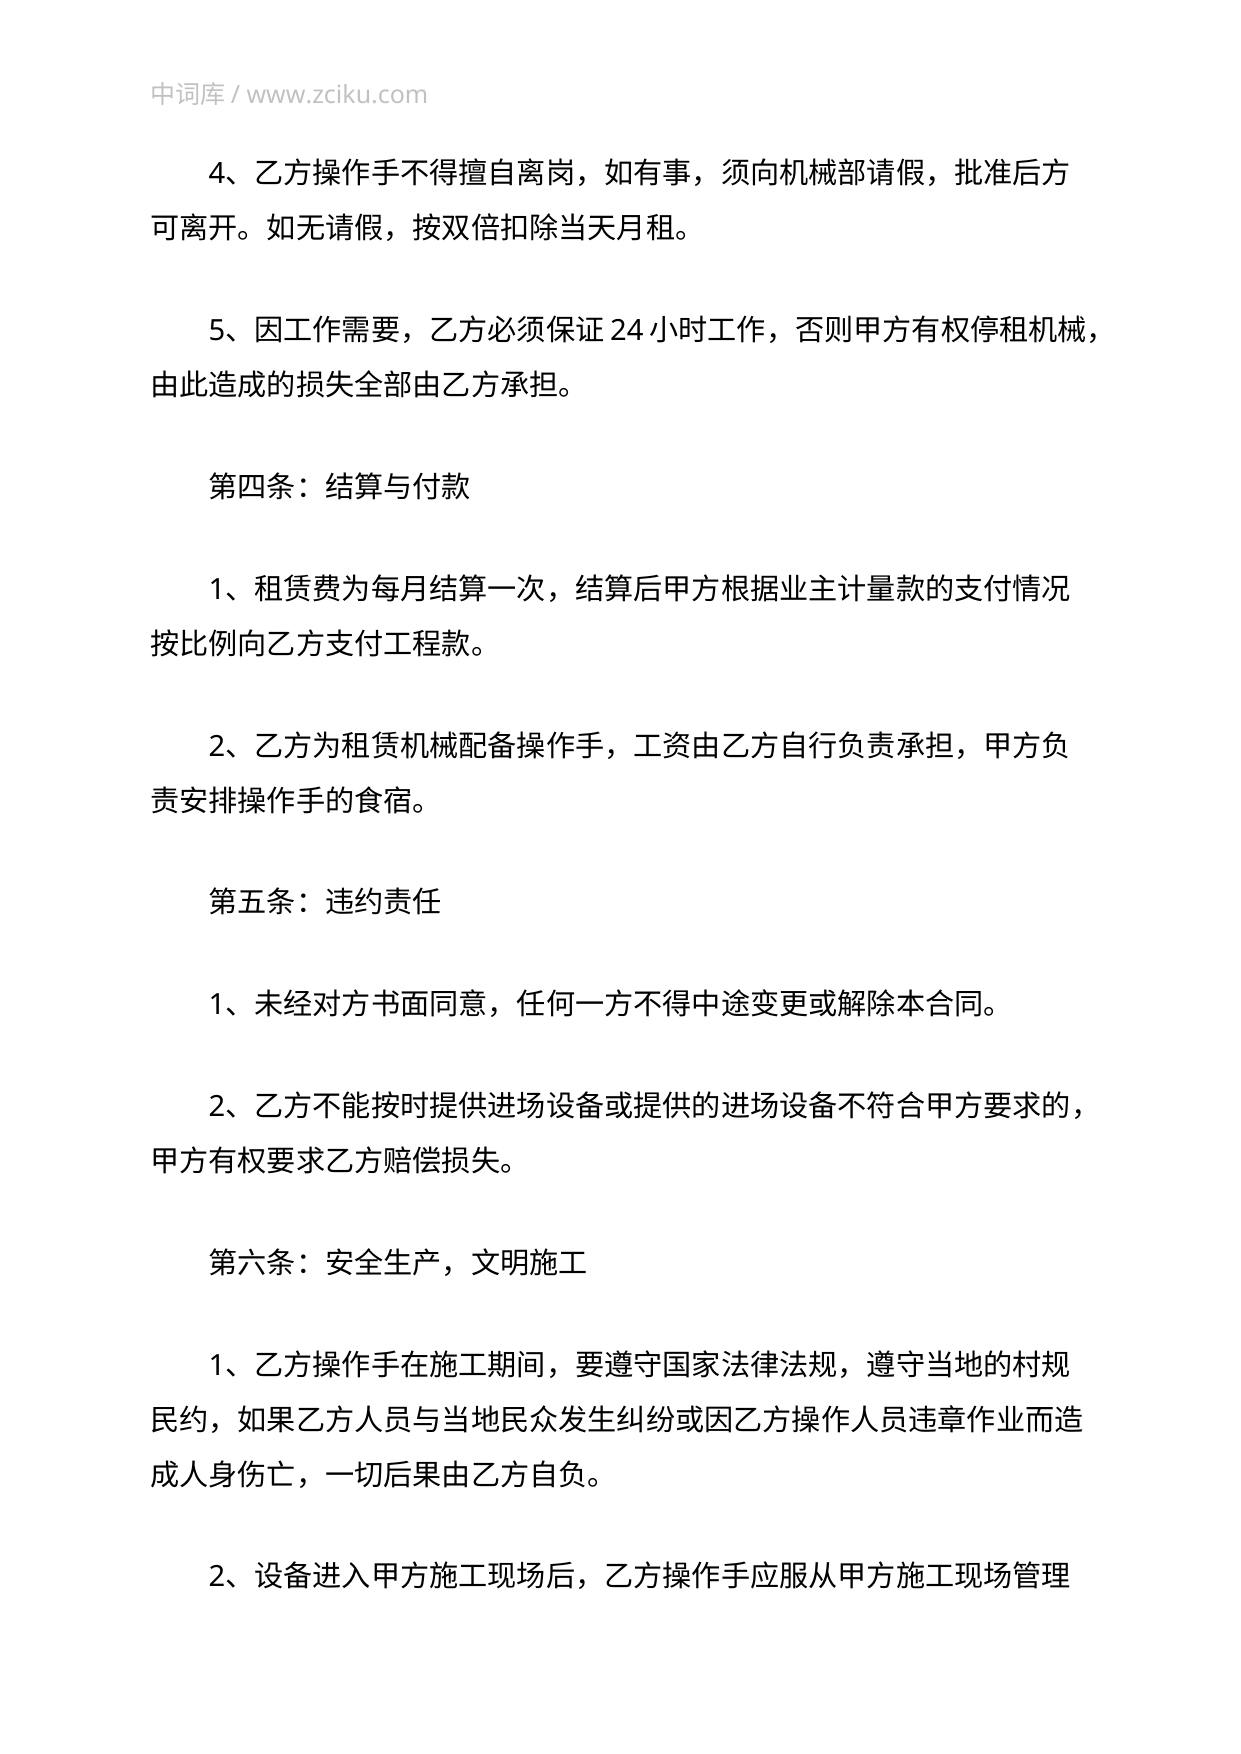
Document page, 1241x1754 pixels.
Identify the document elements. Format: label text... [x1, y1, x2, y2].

text 第五条：违约责任 [150, 879, 1090, 921]
text 第四条：结算与付款 [150, 463, 1090, 506]
text 第六条：安全生产，文明施工 [150, 1239, 1090, 1282]
text 5、因工作需要，乙方必须保证24小时工作，否则甲方有权停租机械，由此造成的损失全部由乙方承担。 [150, 307, 1090, 404]
text 4、乙方操作手不得擅自离岗，如有事，须向机械部请假，批准后方可离开。如无请假，按双倍扣除当天月租。 [150, 150, 1090, 247]
text 1、乙方操作手在施工期间，要遵守国家法律法规，遵守当地的村规民约，如果乙方人员与当地民众发生纠纷或因乙方操作人员违章作业而造成人身伤亡，一切后果由乙方自负。 [150, 1341, 1090, 1493]
text 2、乙方为租赁机械配备操作手，工资由乙方自行负责承担，甲方负责安排操作手的食宿。 [150, 722, 1090, 819]
text 2、乙方不能按时提供进场设备或提供的进场设备不符合甲方要求的，甲方有权要求乙方赔偿损失。 [150, 1083, 1090, 1180]
text 1、未经对方书面同意，任何一方不得中途变更或解除本合同。 [150, 981, 1090, 1023]
text 1、租赁费为每月结算一次，结算后甲方根据业主计量款的支付情况按比例向乙方支付工程款。 [150, 565, 1090, 663]
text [150, 1553, 1090, 1595]
